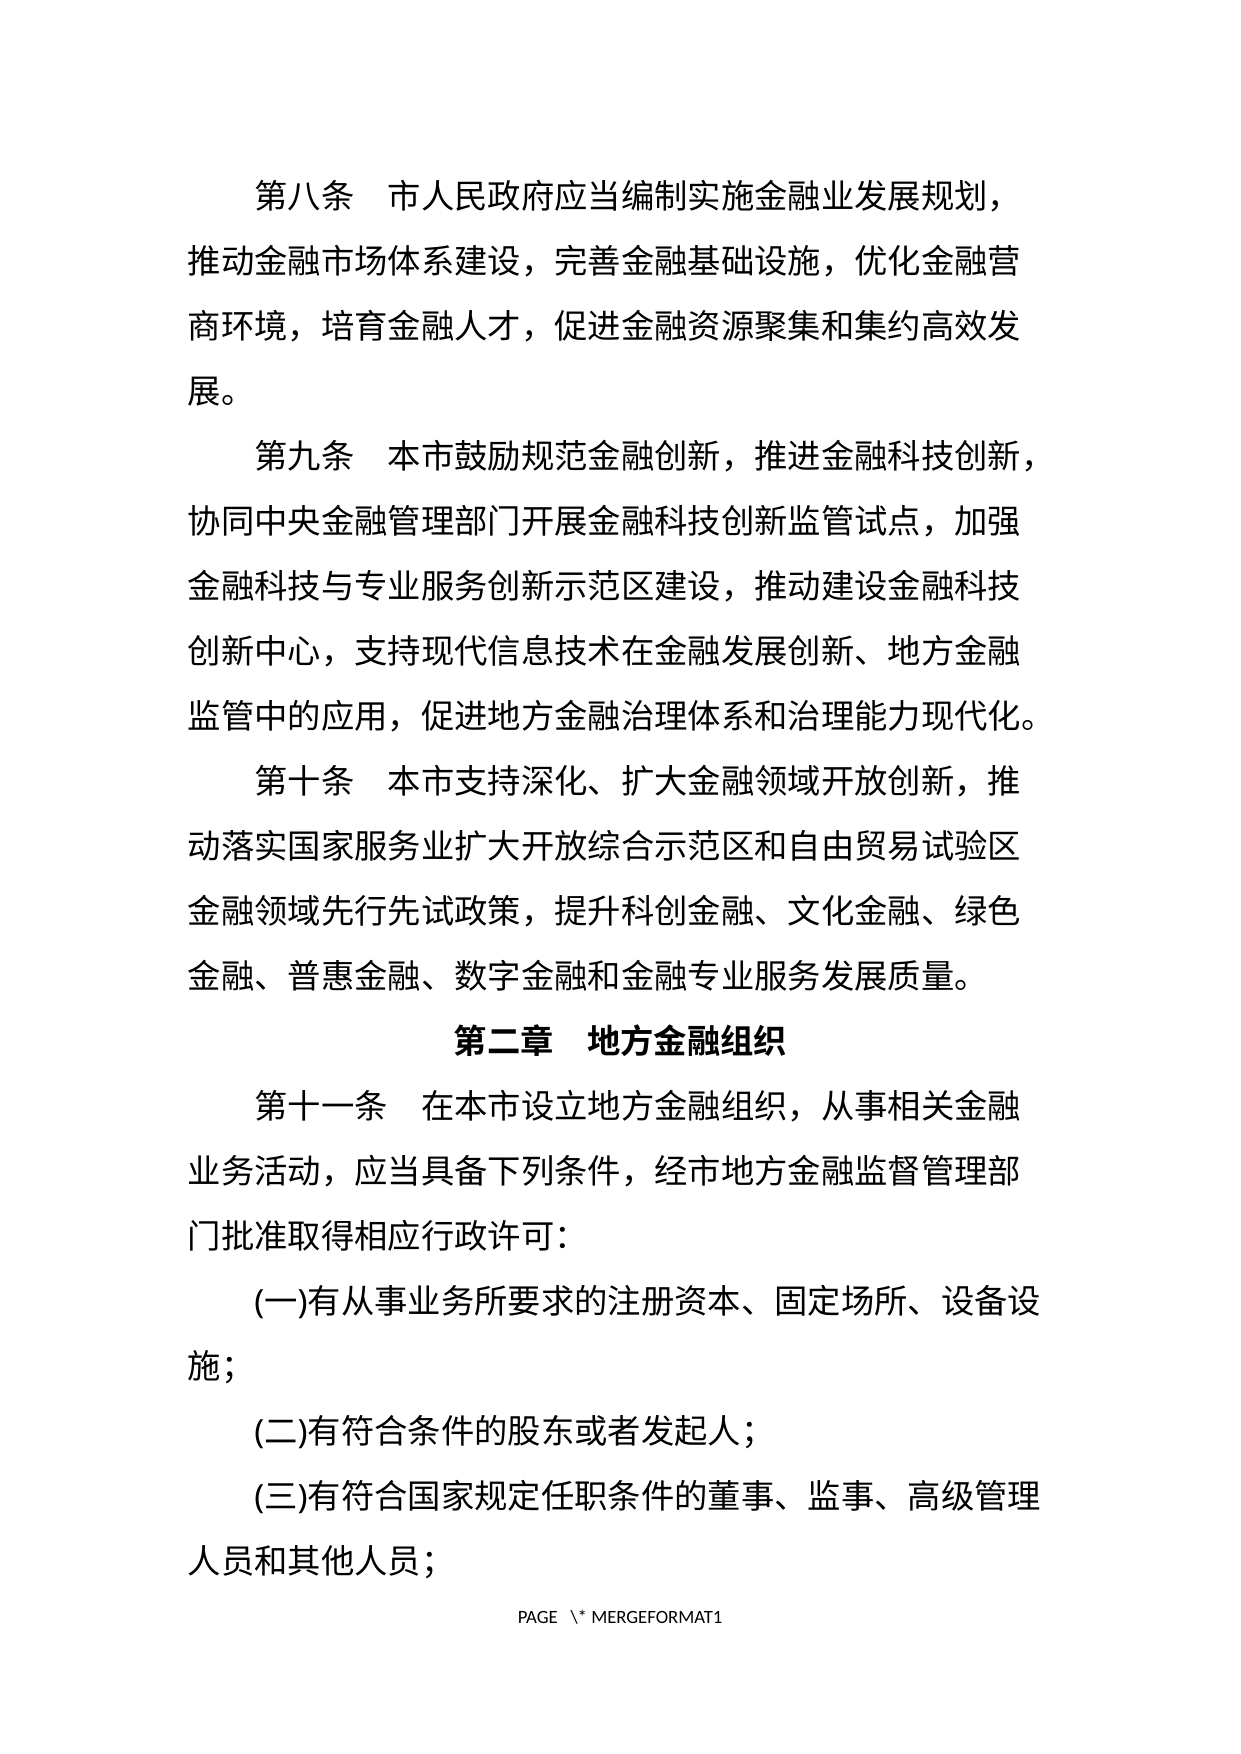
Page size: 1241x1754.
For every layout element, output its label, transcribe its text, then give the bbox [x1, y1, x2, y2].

text (一)有从事业务所要求的注册资本、固定场所、设备设施； [187, 1267, 1053, 1397]
text 第二章 地方金融组织 [187, 1007, 1053, 1072]
text (三)有符合国家规定任职条件的董事、监事、高级管理人员和其他人员； [187, 1462, 1053, 1592]
text (二)有符合条件的股东或者发起人； [187, 1397, 1053, 1462]
text 第九条 本市鼓励规范金融创新，推进金融科技创新，协同中央金融管理部门开展金融科技创新监管试点，加强金融科技与专业服务创新示范区建设，推动建设金融科技创新中心，支持现代信息技术在金融发展创新、地方金融监管中的应用，促进地方金融治理体系和治理能力现代化。 [187, 422, 1053, 747]
text 第十一条 在本市设立地方金融组织，从事相关金融业务活动，应当具备下列条件，经市地方金融监督管理部门批准取得相应行政许可： [187, 1072, 1053, 1267]
text 第十条 本市支持深化、扩大金融领域开放创新，推动落实国家服务业扩大开放综合示范区和自由贸易试验区金融领域先行先试政策，提升科创金融、文化金融、绿色金融、普惠金融、数字金融和金融专业服务发展质量。 [187, 747, 1053, 1007]
text 第八条 市人民政府应当编制实施金融业发展规划，推动金融市场体系建设，完善金融基础设施，优化金融营商环境，培育金融人才，促进金融资源聚集和集约高效发展。 [187, 162, 1053, 422]
